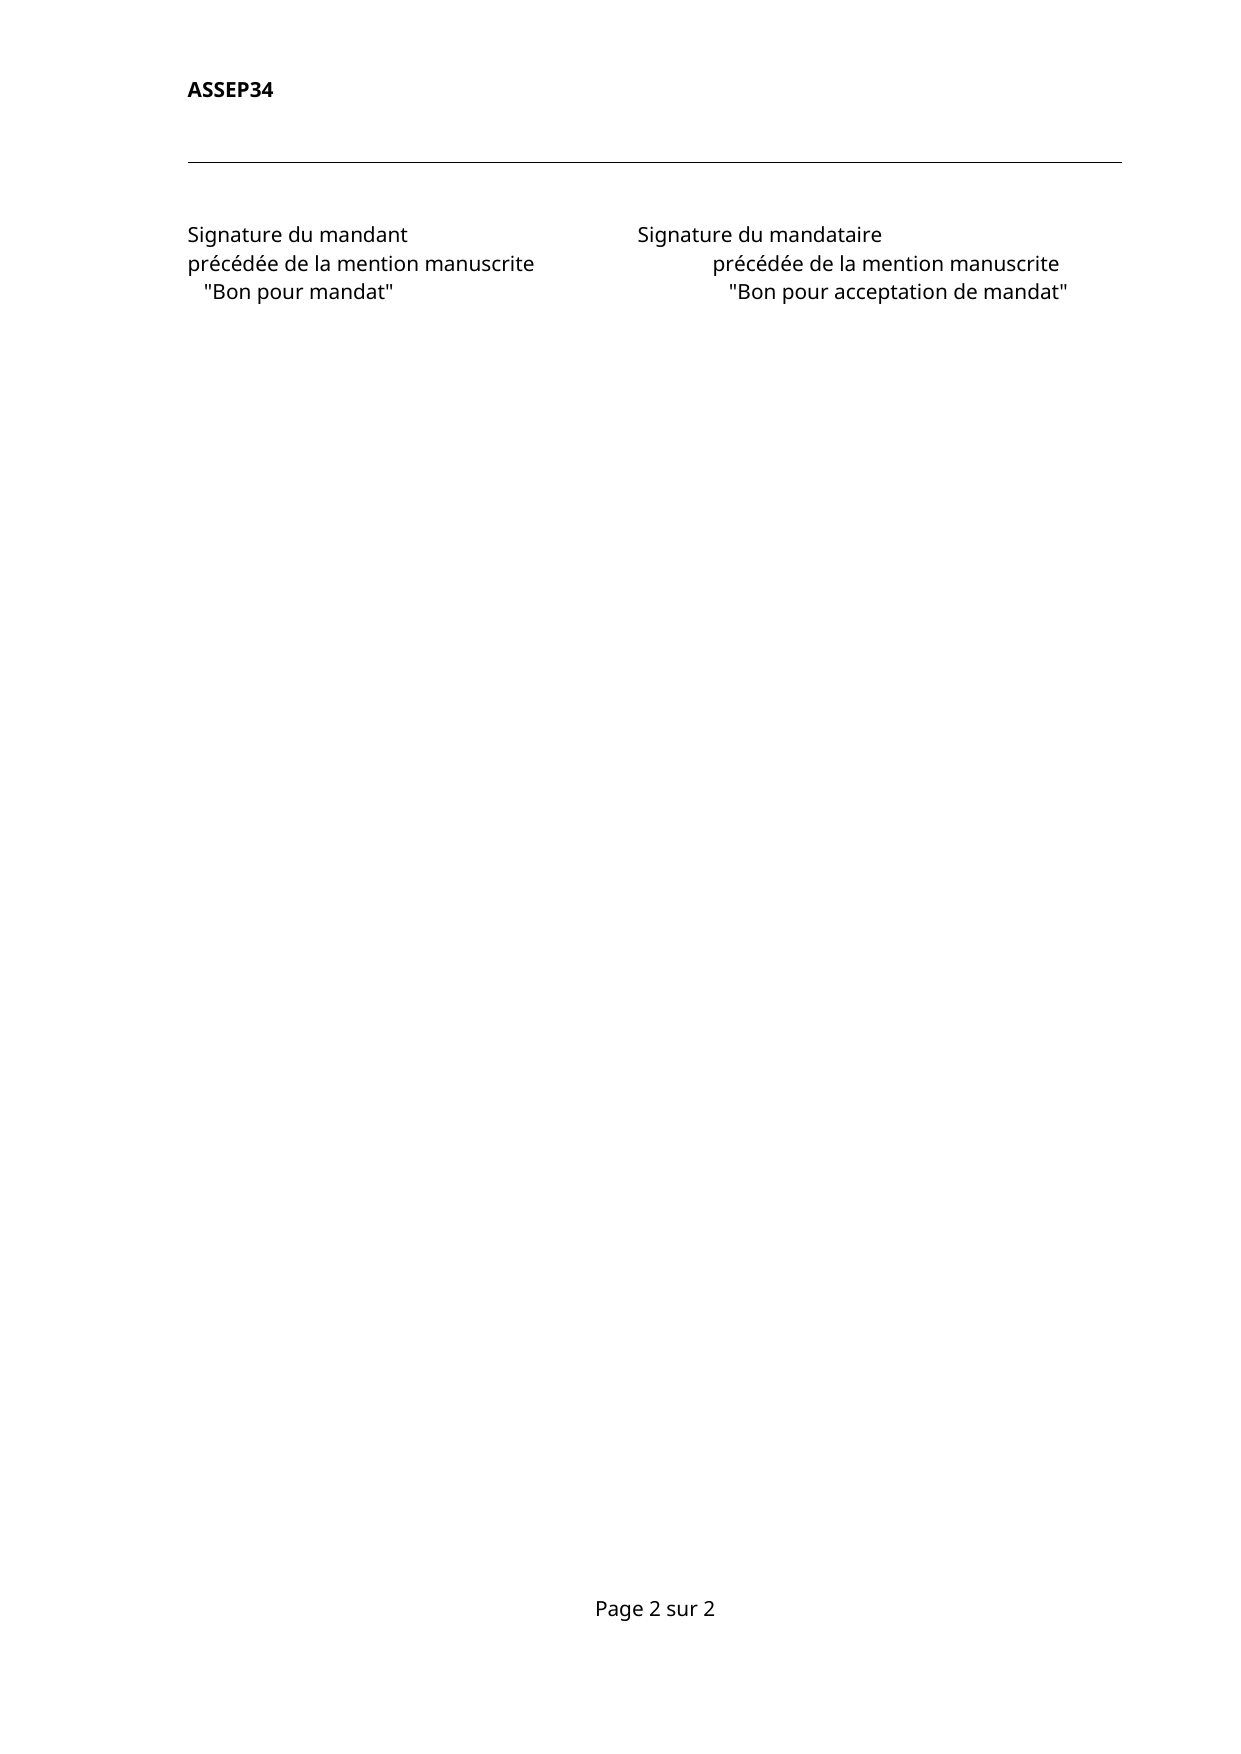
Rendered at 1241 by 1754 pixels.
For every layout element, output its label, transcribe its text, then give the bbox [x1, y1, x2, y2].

text "Bon pour mandat" "Bon pour acceptation de mandat" [187, 277, 1122, 306]
text Signature du mandant Signature du mandataire [187, 220, 1122, 249]
text précédée de la mention manuscrite précédée de la mention manuscrite [187, 249, 1122, 277]
